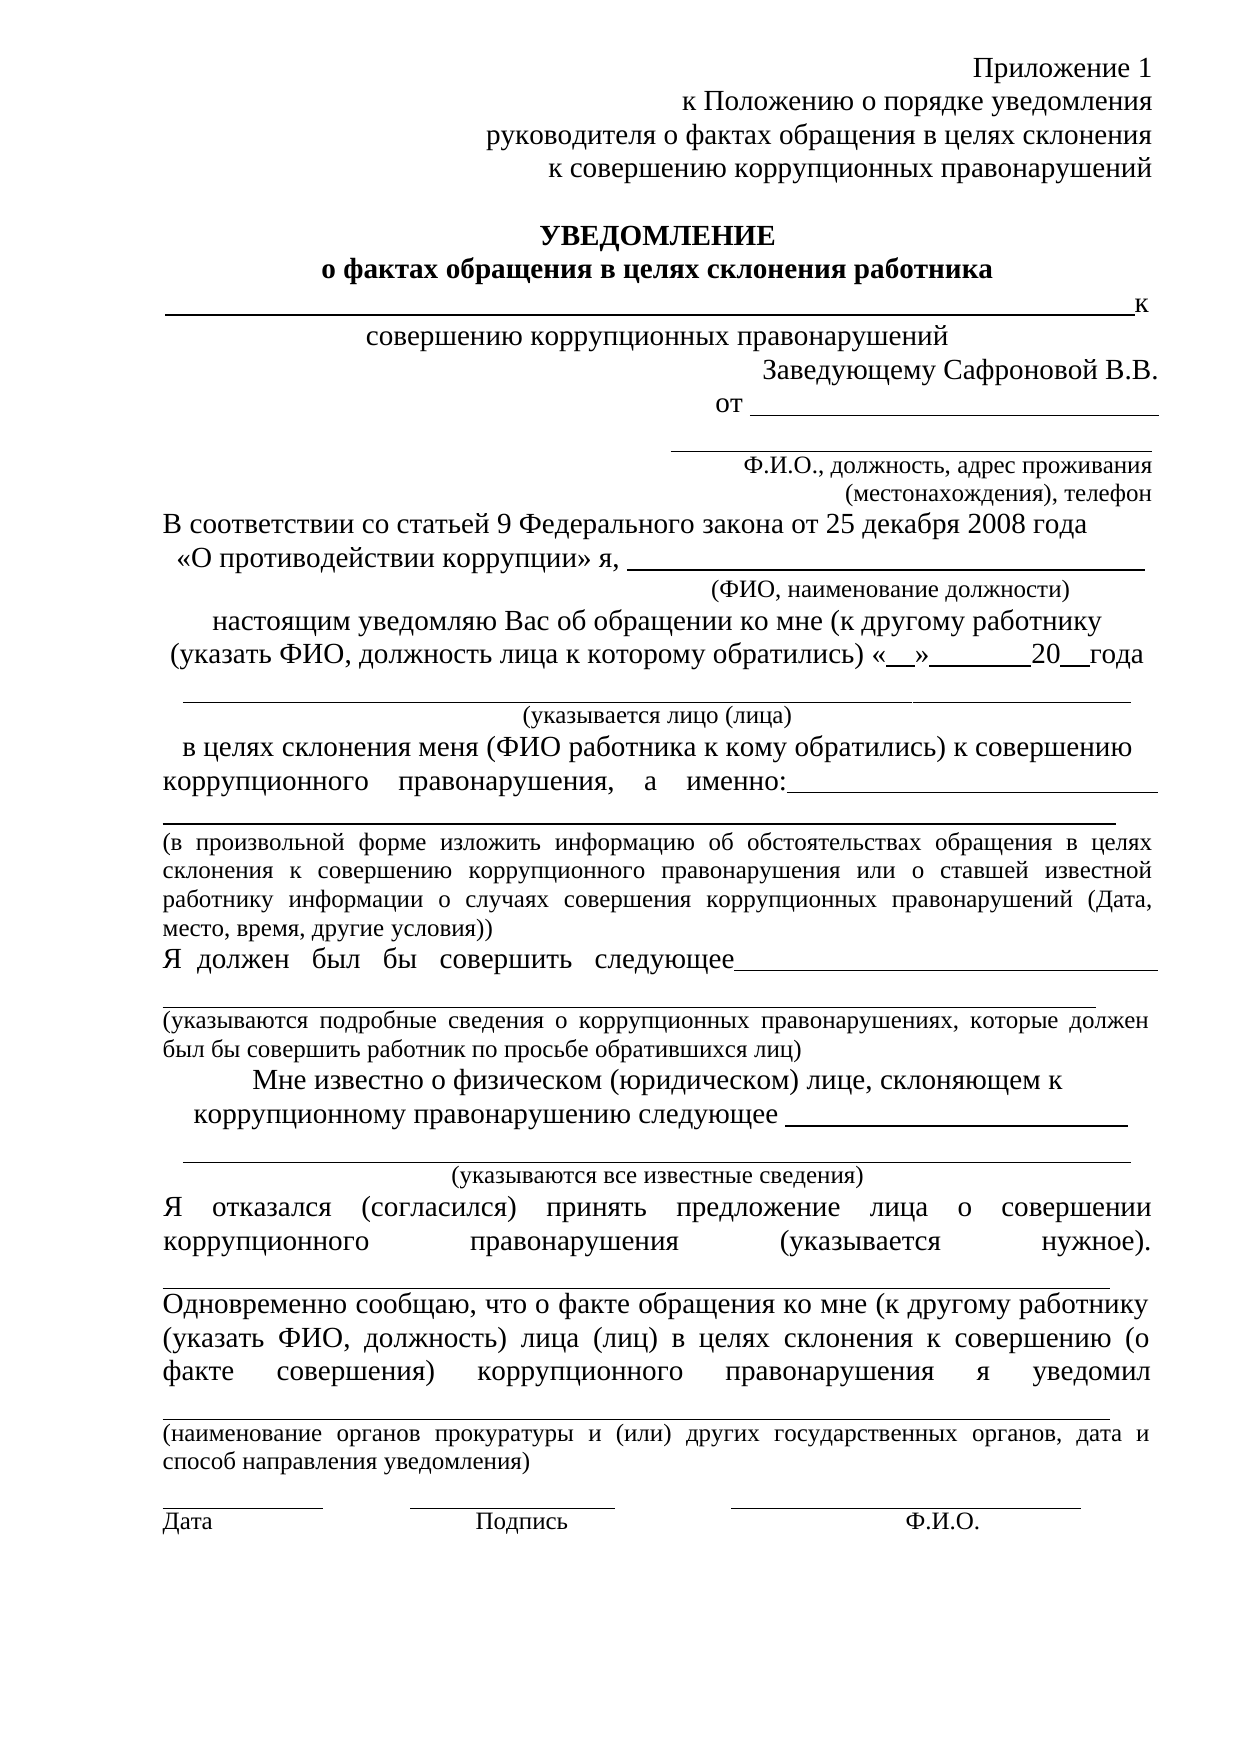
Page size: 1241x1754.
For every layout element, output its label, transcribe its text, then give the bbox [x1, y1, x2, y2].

text (указываются все известные сведения) [165, 1158, 1149, 1189]
subtitle УВЕДОМЛЕНИЕ [165, 218, 1150, 252]
text Я отказался (согласился) принять предложение лица о совершении коррупционного правонарушения (указывается нужное). [162, 1189, 1152, 1256]
text в целях склонения меня (ФИО работника к кому обратились) к совершению коррупционного правонарушения, а именно: [156, 729, 1158, 796]
text способ направления уведомления) [162, 1446, 1169, 1475]
text был бы совершить работник по просьбе обратившихся лиц) [162, 1034, 1169, 1063]
text (местонахождения), телефон [152, 478, 1152, 507]
text к совершению коррупционных правонарушений [165, 285, 1149, 352]
text (наименование органов прокуратуры и (или) других государственных органов, дата и [162, 1415, 1169, 1446]
text Я должен был бы совершить следующее [162, 942, 1169, 975]
text настоящим уведомляю Вас об обращении ко мне (к другому работнику (указать ФИО, должность лица к которому обратились) « » 20 года [170, 603, 1144, 670]
text (указываются подробные сведения о коррупционных правонарушениях, которые должен [162, 1003, 1169, 1034]
text о фактах обращения в целях склонения работника [165, 252, 1149, 285]
text Ф.И.О., должность, адрес проживания [152, 447, 1152, 478]
text коррупционному правонарушению следующее [152, 1096, 1168, 1130]
text Одновременно сообщаю, что о факте обращения ко мне (к другому работнику [162, 1284, 1169, 1320]
text Приложение 1 к Положению о порядке уведомления [681, 50, 1152, 117]
text (указывается лицо (лица) [165, 698, 1149, 729]
text Дата Подпись Ф.И.О. [162, 1503, 1169, 1534]
text В соответствии со статьей 9 Федерального закона от 25 декабря 2008 года [162, 507, 1169, 541]
text Заведующему Сафроновой В.В. [665, 352, 1158, 386]
text «О противодействии коррупции» я, [176, 541, 1169, 574]
text руководителя о фактах обращения в целях склонения к совершению коррупционных правонарушений [485, 117, 1152, 184]
text (ФИО, наименование должности) [711, 574, 1169, 603]
text от [665, 386, 1158, 419]
text (в произвольной форме изложить информацию об обстоятельствах обращения в целях склонения к совершению коррупционного правонарушения или о ставшей известной работнику информации о случаях совершения коррупционных правонарушений (Дата, место, время, другие условия)) [162, 800, 1152, 942]
text Мне известно о физическом (юридическом) лице, склоняющем к [152, 1063, 1162, 1096]
text (указать ФИО, должность) лица (лиц) в целях склонения к совершению (о факте совершения) коррупционного правонарушения я уведомил [162, 1320, 1152, 1387]
